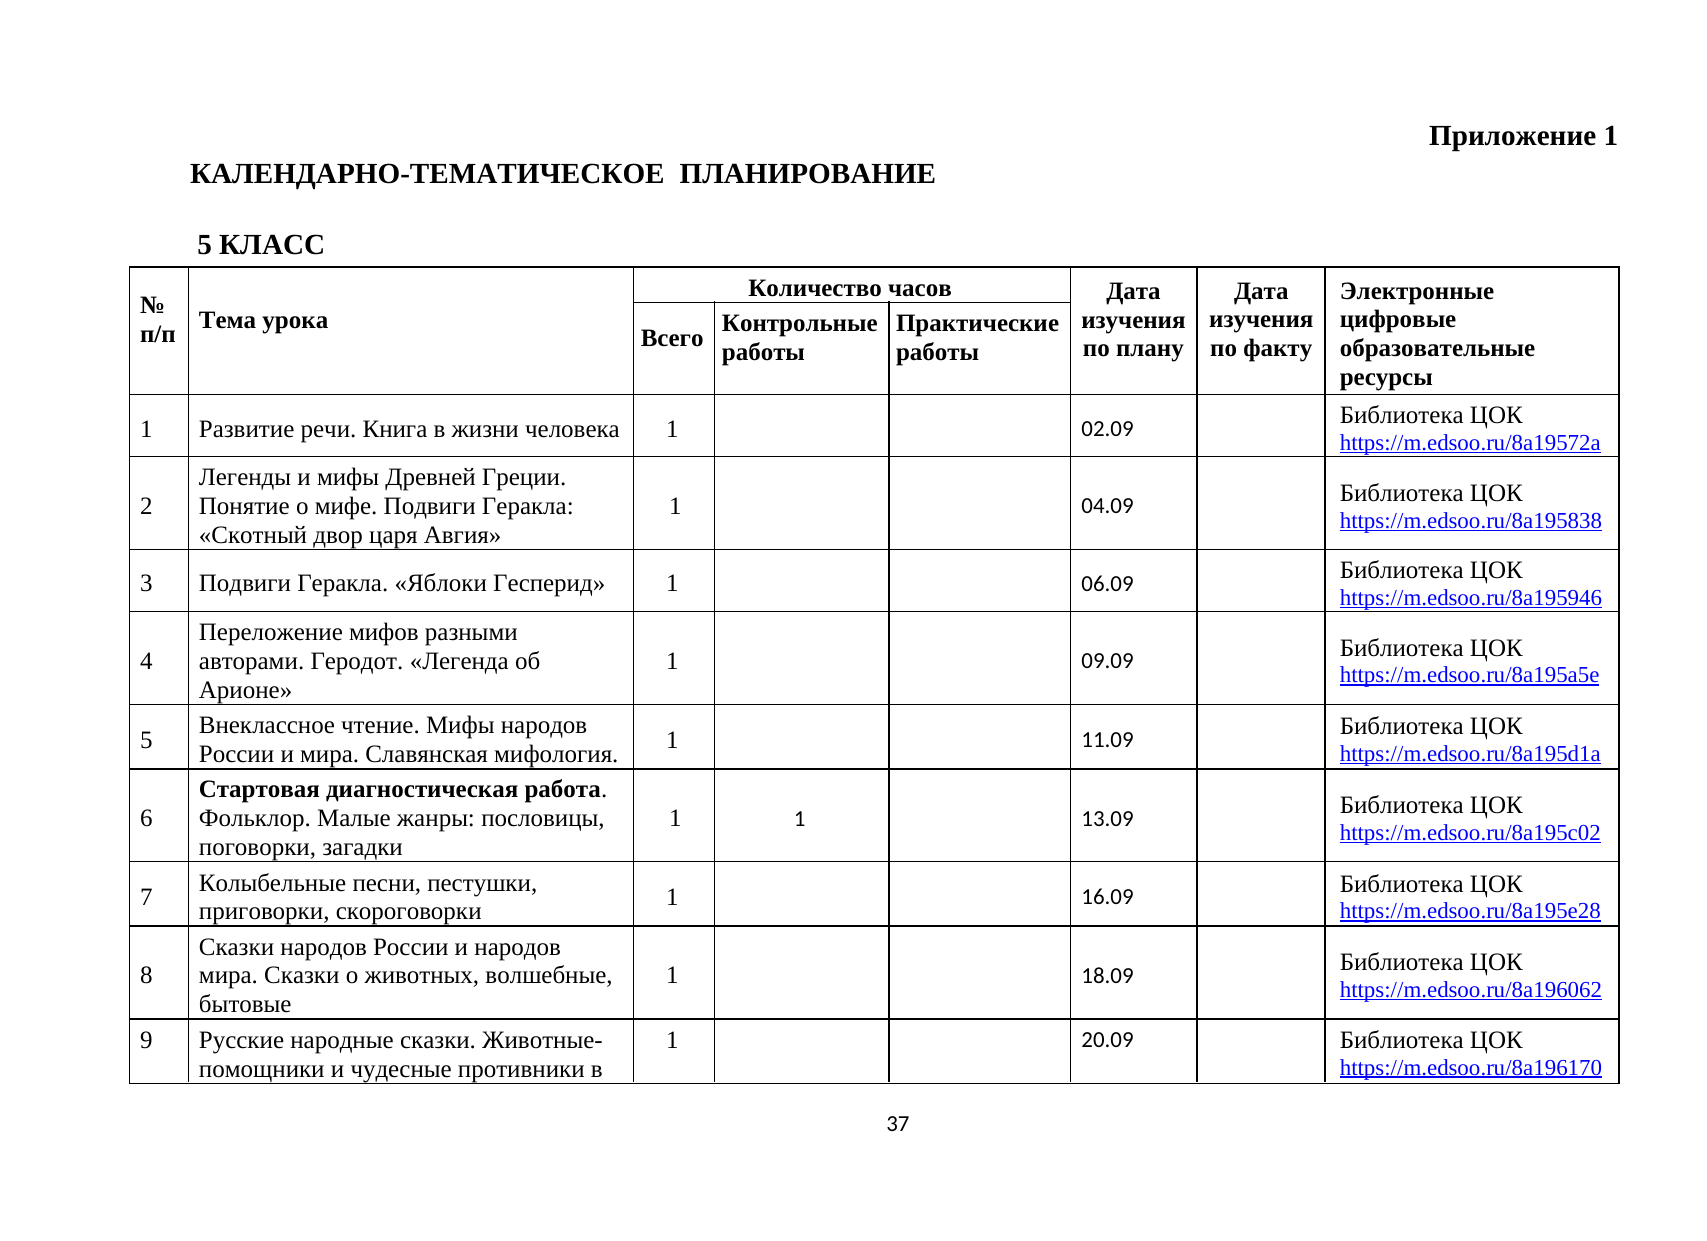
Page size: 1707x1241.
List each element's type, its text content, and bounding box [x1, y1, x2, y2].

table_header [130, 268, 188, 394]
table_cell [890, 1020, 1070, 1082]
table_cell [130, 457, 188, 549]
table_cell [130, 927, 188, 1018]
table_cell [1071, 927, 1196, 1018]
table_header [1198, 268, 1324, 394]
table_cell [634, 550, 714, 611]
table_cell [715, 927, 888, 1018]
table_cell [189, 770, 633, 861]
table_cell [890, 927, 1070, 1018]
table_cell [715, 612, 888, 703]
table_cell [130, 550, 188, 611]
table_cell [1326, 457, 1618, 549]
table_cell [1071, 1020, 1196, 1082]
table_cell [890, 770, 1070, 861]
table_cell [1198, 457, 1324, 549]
text КАЛЕНДАРНО-ТЕМАТИЧЕСКОЕ ПЛАНИРОВАНИЕ [190, 157, 1618, 190]
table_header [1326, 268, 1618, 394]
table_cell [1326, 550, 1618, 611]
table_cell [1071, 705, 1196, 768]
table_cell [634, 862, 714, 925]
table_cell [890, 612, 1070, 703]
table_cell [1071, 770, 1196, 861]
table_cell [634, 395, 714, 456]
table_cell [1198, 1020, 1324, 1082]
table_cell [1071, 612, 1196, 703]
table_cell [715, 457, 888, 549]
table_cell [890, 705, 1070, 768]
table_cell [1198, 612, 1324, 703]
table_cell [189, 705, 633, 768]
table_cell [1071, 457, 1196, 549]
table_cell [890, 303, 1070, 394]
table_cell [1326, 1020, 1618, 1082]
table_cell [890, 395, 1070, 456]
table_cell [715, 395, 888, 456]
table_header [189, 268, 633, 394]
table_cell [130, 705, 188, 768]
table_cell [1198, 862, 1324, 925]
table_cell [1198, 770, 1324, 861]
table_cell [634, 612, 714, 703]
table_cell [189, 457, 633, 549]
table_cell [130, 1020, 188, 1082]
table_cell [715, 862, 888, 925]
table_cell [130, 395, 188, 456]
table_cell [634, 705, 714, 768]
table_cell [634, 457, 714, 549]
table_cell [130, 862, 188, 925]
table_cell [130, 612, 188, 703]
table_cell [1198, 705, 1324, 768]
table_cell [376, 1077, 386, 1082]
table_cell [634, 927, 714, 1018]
text 5 КЛАСС [190, 227, 1618, 261]
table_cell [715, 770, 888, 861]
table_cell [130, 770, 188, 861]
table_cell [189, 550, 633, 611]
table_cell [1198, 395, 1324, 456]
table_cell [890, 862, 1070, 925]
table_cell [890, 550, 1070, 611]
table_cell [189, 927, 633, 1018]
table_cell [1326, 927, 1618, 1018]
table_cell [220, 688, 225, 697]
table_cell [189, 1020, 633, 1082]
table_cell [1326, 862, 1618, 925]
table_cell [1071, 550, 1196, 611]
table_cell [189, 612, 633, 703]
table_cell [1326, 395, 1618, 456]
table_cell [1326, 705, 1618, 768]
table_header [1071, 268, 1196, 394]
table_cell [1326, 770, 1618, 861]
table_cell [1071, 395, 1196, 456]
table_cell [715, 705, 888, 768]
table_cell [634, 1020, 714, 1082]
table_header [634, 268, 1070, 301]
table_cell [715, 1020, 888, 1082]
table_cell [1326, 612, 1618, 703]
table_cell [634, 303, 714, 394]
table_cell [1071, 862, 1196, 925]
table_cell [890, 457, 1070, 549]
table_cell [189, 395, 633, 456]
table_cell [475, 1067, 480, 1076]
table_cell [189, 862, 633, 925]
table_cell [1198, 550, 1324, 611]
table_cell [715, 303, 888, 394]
text Приложение 1 [190, 118, 1618, 152]
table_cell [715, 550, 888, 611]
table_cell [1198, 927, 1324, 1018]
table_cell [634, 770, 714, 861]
